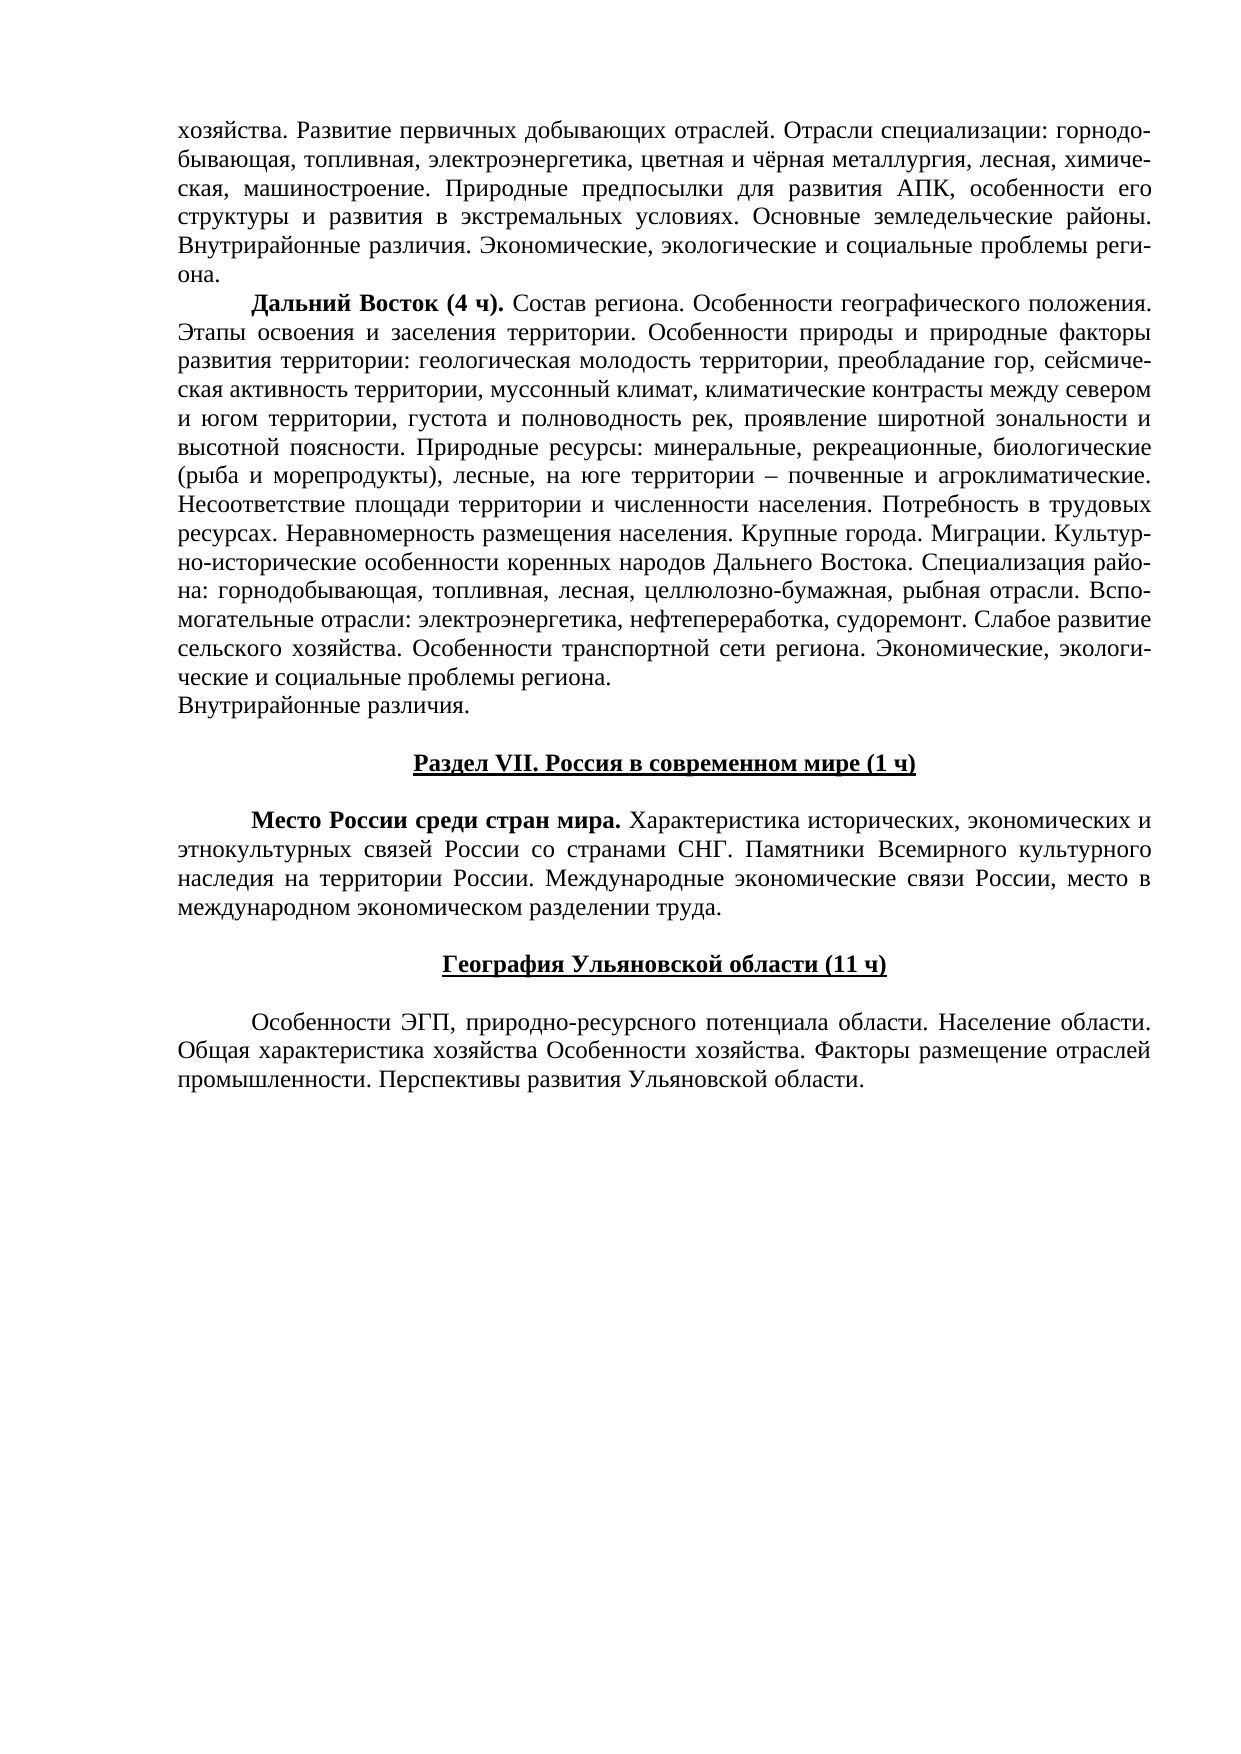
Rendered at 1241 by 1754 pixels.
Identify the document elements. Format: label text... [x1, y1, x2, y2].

text Место России среди стран мира. Характеристика исторических, экономических и этнокультурных связей России со странами СНГ. Памятники Всемирного культурного наследия на территории России. Международные экономические связи России, место в международном экономическом разделении труда. [177, 805, 1152, 920]
text Дальний Восток (4 ч). Состав региона. Особенности географического положения. Этапы освоения и заселения территории. Особенности природы и природные факторы развития территории: геологическая молодость территории, преобладание гор, сейсмиче- ская активность территории, муссонный климат, климатические контрасты между севером и югом территории, густота и полноводность рек, проявление широтной зональности и высотной поясности. Природные ресурсы: минеральные, рекреационные, биологические (рыба и морепродукты), лесные, на юге территории – почвенные и агроклиматические. Несоответствие площади территории и численности населения. Потребность в трудовых ресурсах. Неравномерность размещения населения. Крупные города. Миграции. Культур- но-исторические особенности коренных народов Дальнего Востока. Специализация райо- на: горнодобывающая, топливная, лесная, целлюлозно-бумажная, рыбная отрасли. Вспо- могательные отрасли: электроэнергетика, нефтепереработка, судоремонт. Слабое развитие сельского хозяйства. Особенности транспортной сети региона. Экономические, экологи- ческие и социальные проблемы региона. [177, 288, 1152, 690]
text Внутрирайонные различия. [177, 690, 1209, 719]
subtitle География Ульяновской области (11 ч) [442, 949, 1209, 978]
subtitle Раздел VII. Россия в современном мире (1 ч) [413, 748, 1209, 777]
text Особенности ЭГП, природно-ресурсного потенциала области. Население области. Общая характеристика хозяйства Особенности хозяйства. Факторы размещение отраслей промышленности. Перспективы развития Ульяновской области. [177, 1007, 1152, 1093]
text хозяйства. Развитие первичных добывающих отраслей. Отрасли специализации: горнодо- бывающая, топливная, электроэнергетика, цветная и чёрная металлургия, лесная, химиче- ская, машиностроение. Природные предпосылки для развития АПК, особенности его структуры и развития в экстремальных условиях. Основные земледельческие районы. Внутрирайонные различия. Экономические, экологические и социальные проблемы реги- она. [177, 115, 1152, 288]
